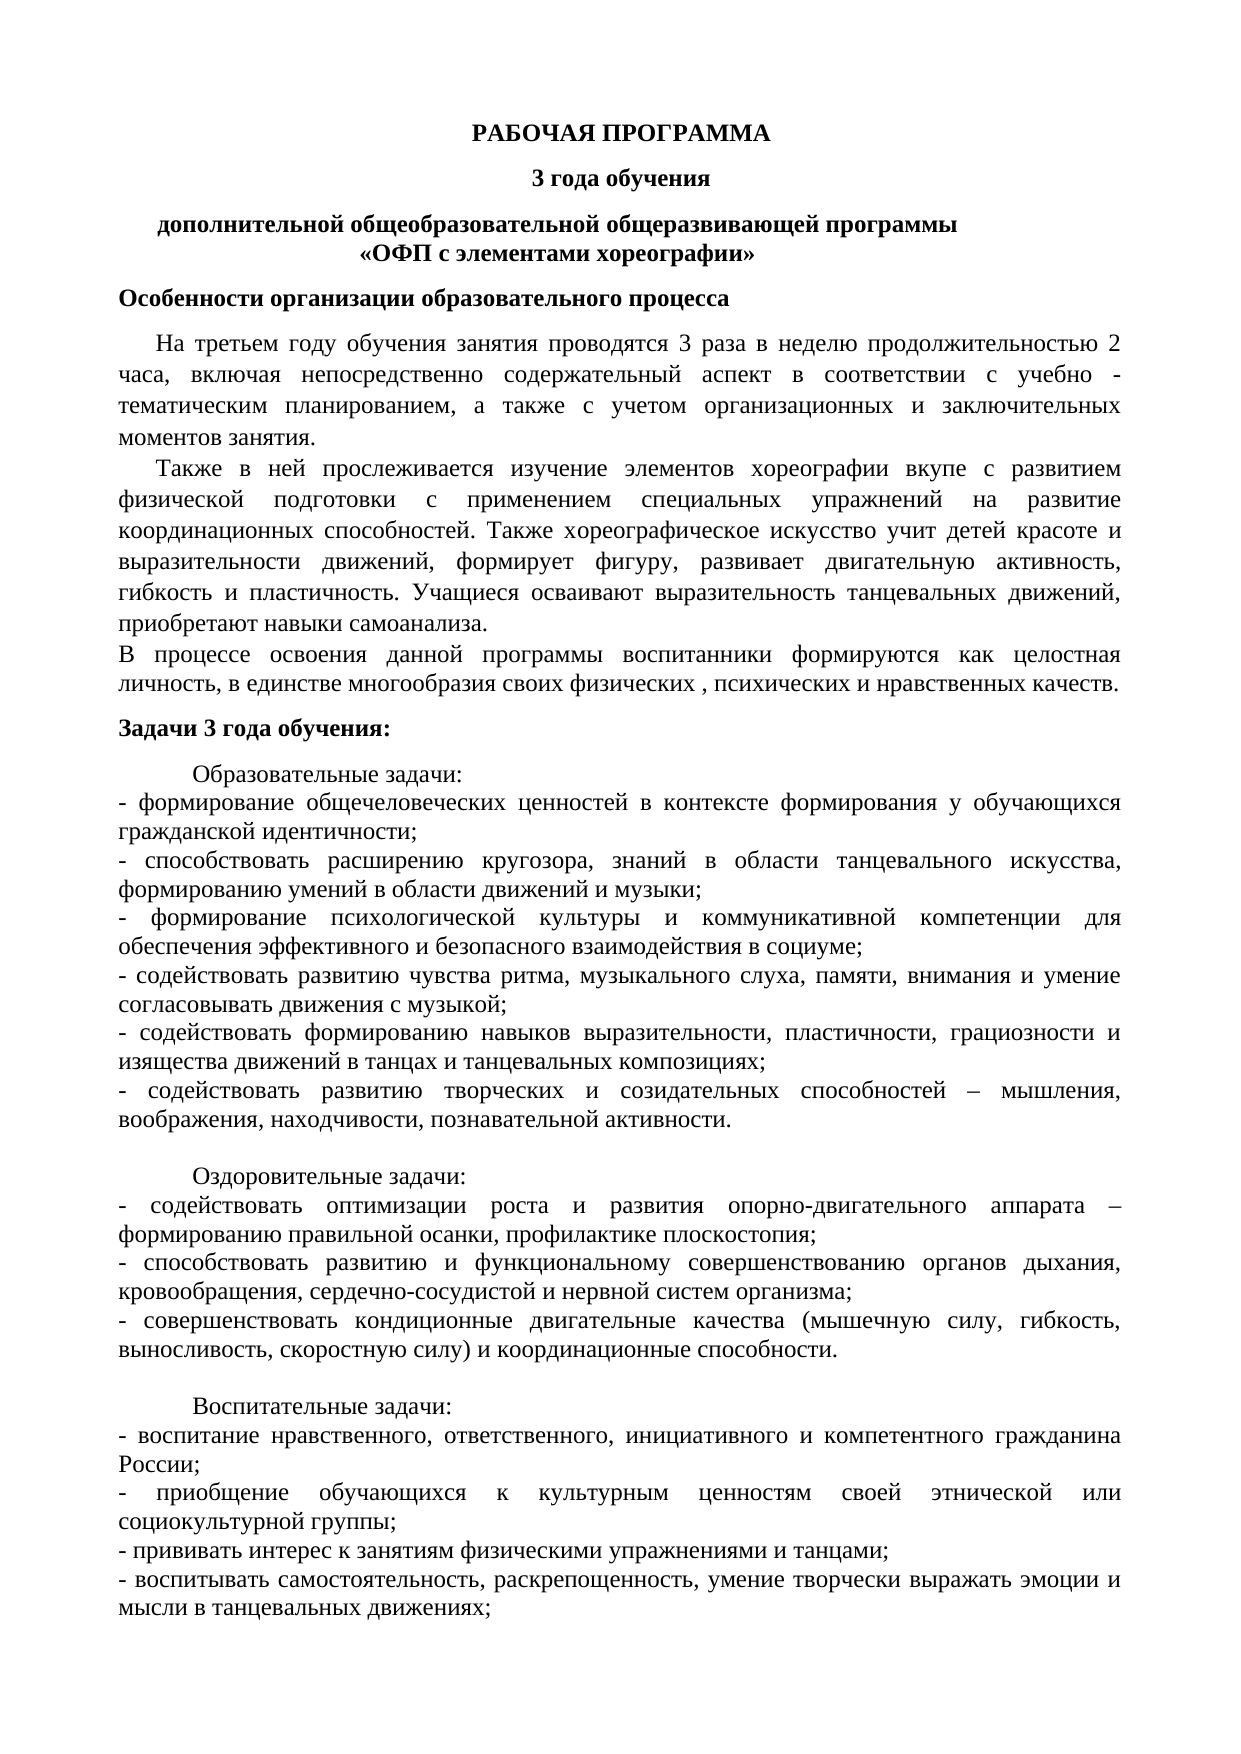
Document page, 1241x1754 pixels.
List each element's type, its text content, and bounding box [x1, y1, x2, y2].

text - содействовать формированию навыков выразительности, пластичности, грациозности и изящества движений в танцах и танцевальных композициях; [118, 1017, 1122, 1075]
text дополнительной общеобразовательной общеразвивающей программы «ОФП с элементами хореографии» [118, 209, 996, 266]
text 3 года обучения [118, 163, 1124, 192]
text - содействовать развитию творческих и созидательных способностей – мышления, воображения, находчивости, познавательной активности. [118, 1075, 1122, 1132]
text - приобщение обучающихся к культурным ценностям своей этнической или социокультурной группы; [118, 1477, 1122, 1535]
text - формирование психологической культуры и коммуникативной компетенции для обеспечения эффективного и безопасного взаимодействия в социуме; [118, 902, 1122, 960]
text - воспитывать самостоятельность, раскрепощенность, умение творчески выражать эмоции и мысли в танцевальных движениях; [118, 1564, 1122, 1621]
text - содействовать оптимизации роста и развития опорно-двигательного аппарата – формированию правильной осанки, профилактике плоскостопия; [118, 1190, 1122, 1247]
text - способствовать расширению кругозора, знаний в области танцевального искусства, формированию умений в области движений и музыки; [118, 845, 1122, 902]
text Воспитательные задачи: [118, 1391, 1122, 1420]
text - совершенствовать кондиционные двигательные качества (мышечную силу, гибкость, выносливость, скоростную силу) и координационные способности. [118, 1305, 1122, 1362]
text - содействовать развитию чувства ритма, музыкального слуха, памяти, внимания и умение согласовывать движения с музыкой; [118, 960, 1122, 1017]
text РАБОЧАЯ ПРОГРАММА [118, 118, 1124, 147]
text Образовательные задачи: [118, 759, 1122, 787]
text - формирование общечеловеческих ценностей в контексте формирования у обучающихся гражданской идентичности; [118, 787, 1122, 845]
text На третьем году обучения занятия проводятся 3 раза в неделю продолжительностью 2 часа, включая непосредственно содержательный аспект в соответствии с учебно -тематическим планированием, а также с учетом организационных и заключительных моментов занятия. [118, 328, 1122, 450]
text В процессе освоения данной программы воспитанники формируются как целостная личность, в единстве многообразия своих физических , психических и нравственных качеств. [118, 639, 1122, 697]
text Особенности организации образовательного процесса [118, 283, 996, 312]
text Также в ней прослеживается изучение элементов хореографии вкупе с развитием физической подготовки с применением специальных упражнений на развитие координационных способностей. Также хореографическое искусство учит детей красоте и выразительности движений, формирует фигуру, развивает двигательную активность, гибкость и пластичность. Учащиеся осваивают выразительность танцевальных движений, приобретают навыки самоанализа. [118, 453, 1122, 637]
text - воспитание нравственного, ответственного, инициативного и компетентного гражданина России; [118, 1420, 1122, 1477]
text Задачи 3 года обучения: [118, 713, 996, 742]
text - прививать интерес к занятиям физическими упражнениями и танцами; [118, 1535, 1122, 1564]
text - способствовать развитию и функциональному совершенствованию органов дыхания, кровообращения, сердечно-сосудистой и нервной систем организма; [118, 1247, 1122, 1305]
text Оздоровительные задачи: [118, 1161, 1122, 1190]
